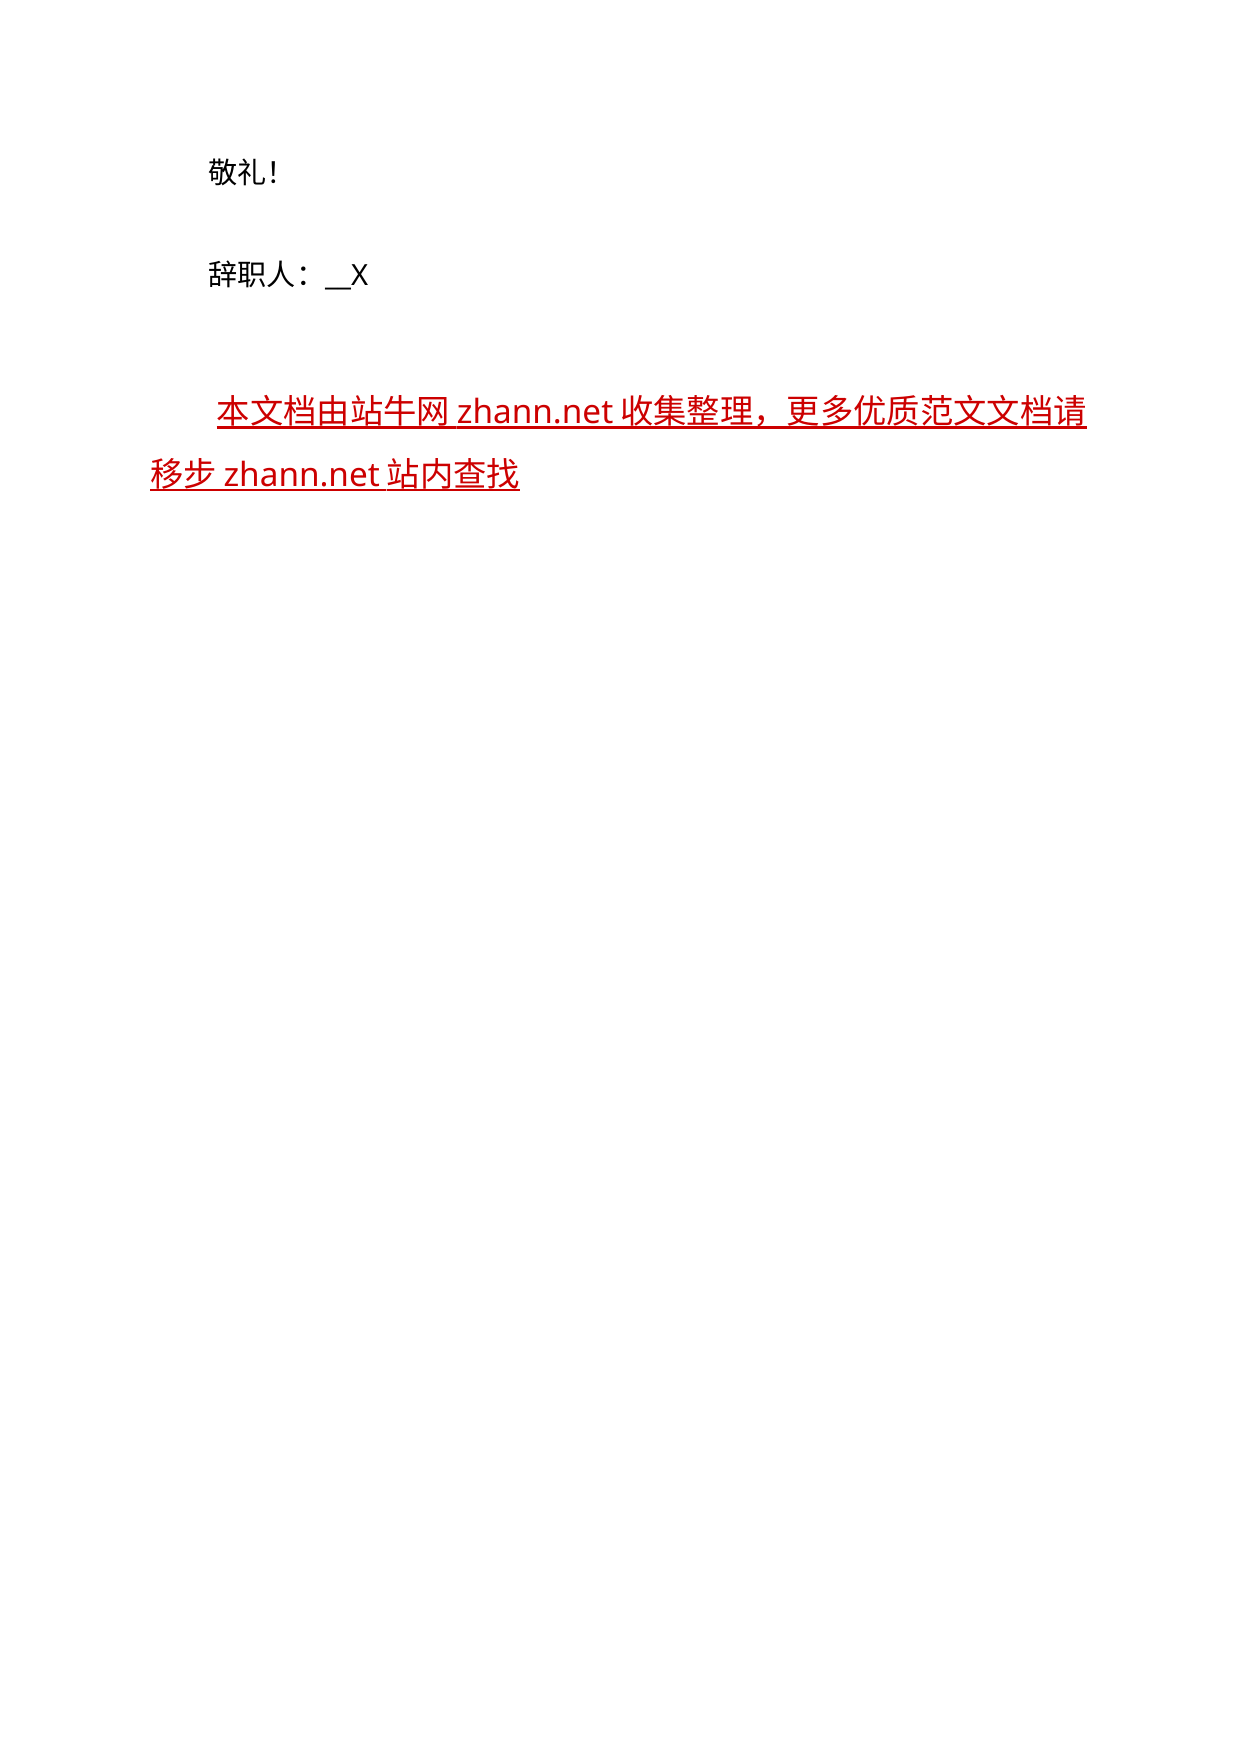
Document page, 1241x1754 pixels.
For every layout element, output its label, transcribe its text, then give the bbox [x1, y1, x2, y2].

text 辞职人：__X [150, 252, 1090, 294]
text 本文档由站牛网zhann.net收集整理，更多优质范文文档请移步zhann.net站内查找 [150, 385, 1090, 496]
text 敬礼！ [150, 150, 1090, 192]
